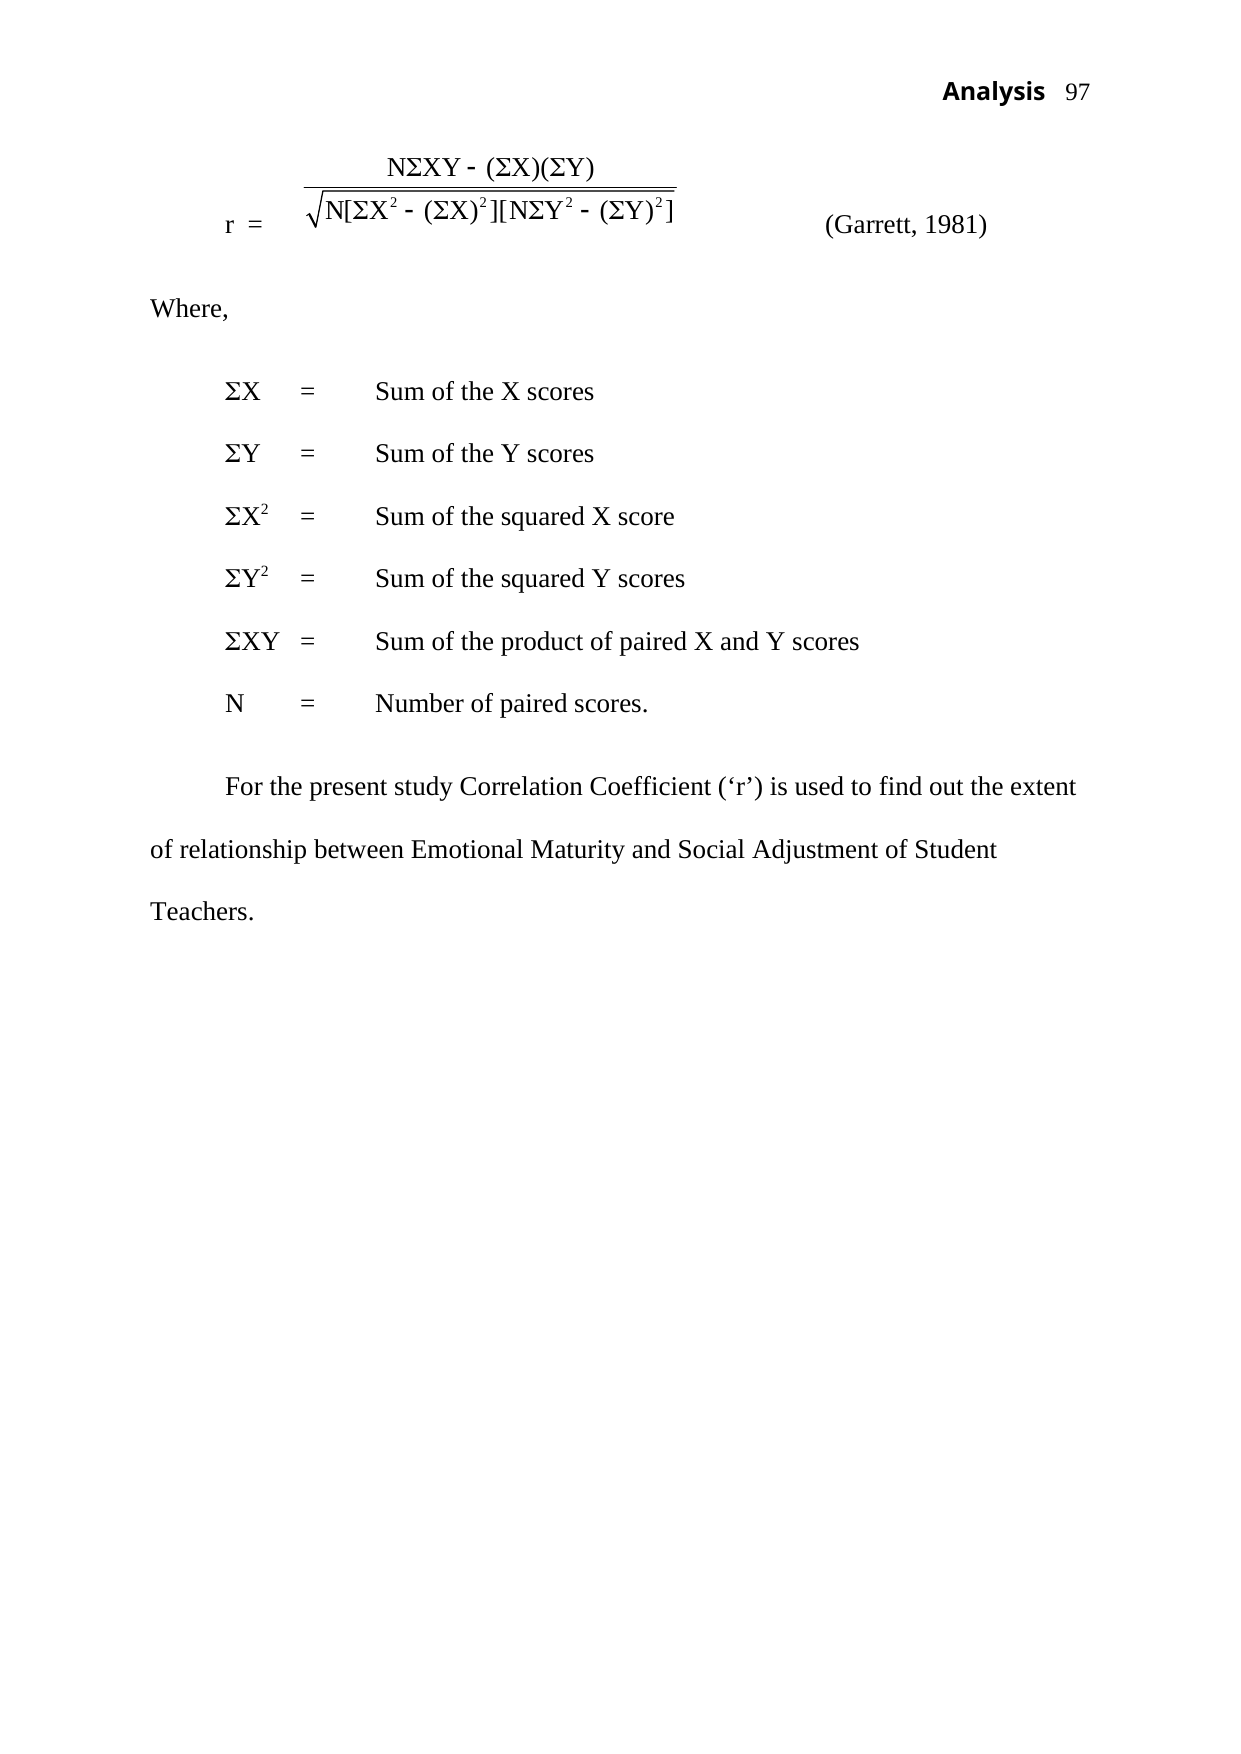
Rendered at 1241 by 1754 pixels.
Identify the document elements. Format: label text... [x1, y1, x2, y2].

text Where, [150, 292, 1090, 323]
text X2 = Sum of the squared X score [150, 500, 1090, 531]
text Y2 = Sum of the squared Y scores [150, 562, 1090, 593]
text XY = Sum of the product of paired X and Y scores [150, 625, 1090, 656]
text Y = Sum of the Y scores [150, 437, 1090, 468]
text For the present study Correlation Coefficient (‘r’) is used to find out the extent of relationship between Emotional Maturity and Social Adjustment of Student Teachers. [150, 770, 1090, 926]
text X = Sum of the X scores [150, 375, 1090, 406]
text r = (Garrett, 1981) [150, 150, 1090, 240]
text N = Number of paired scores. [150, 687, 1090, 718]
